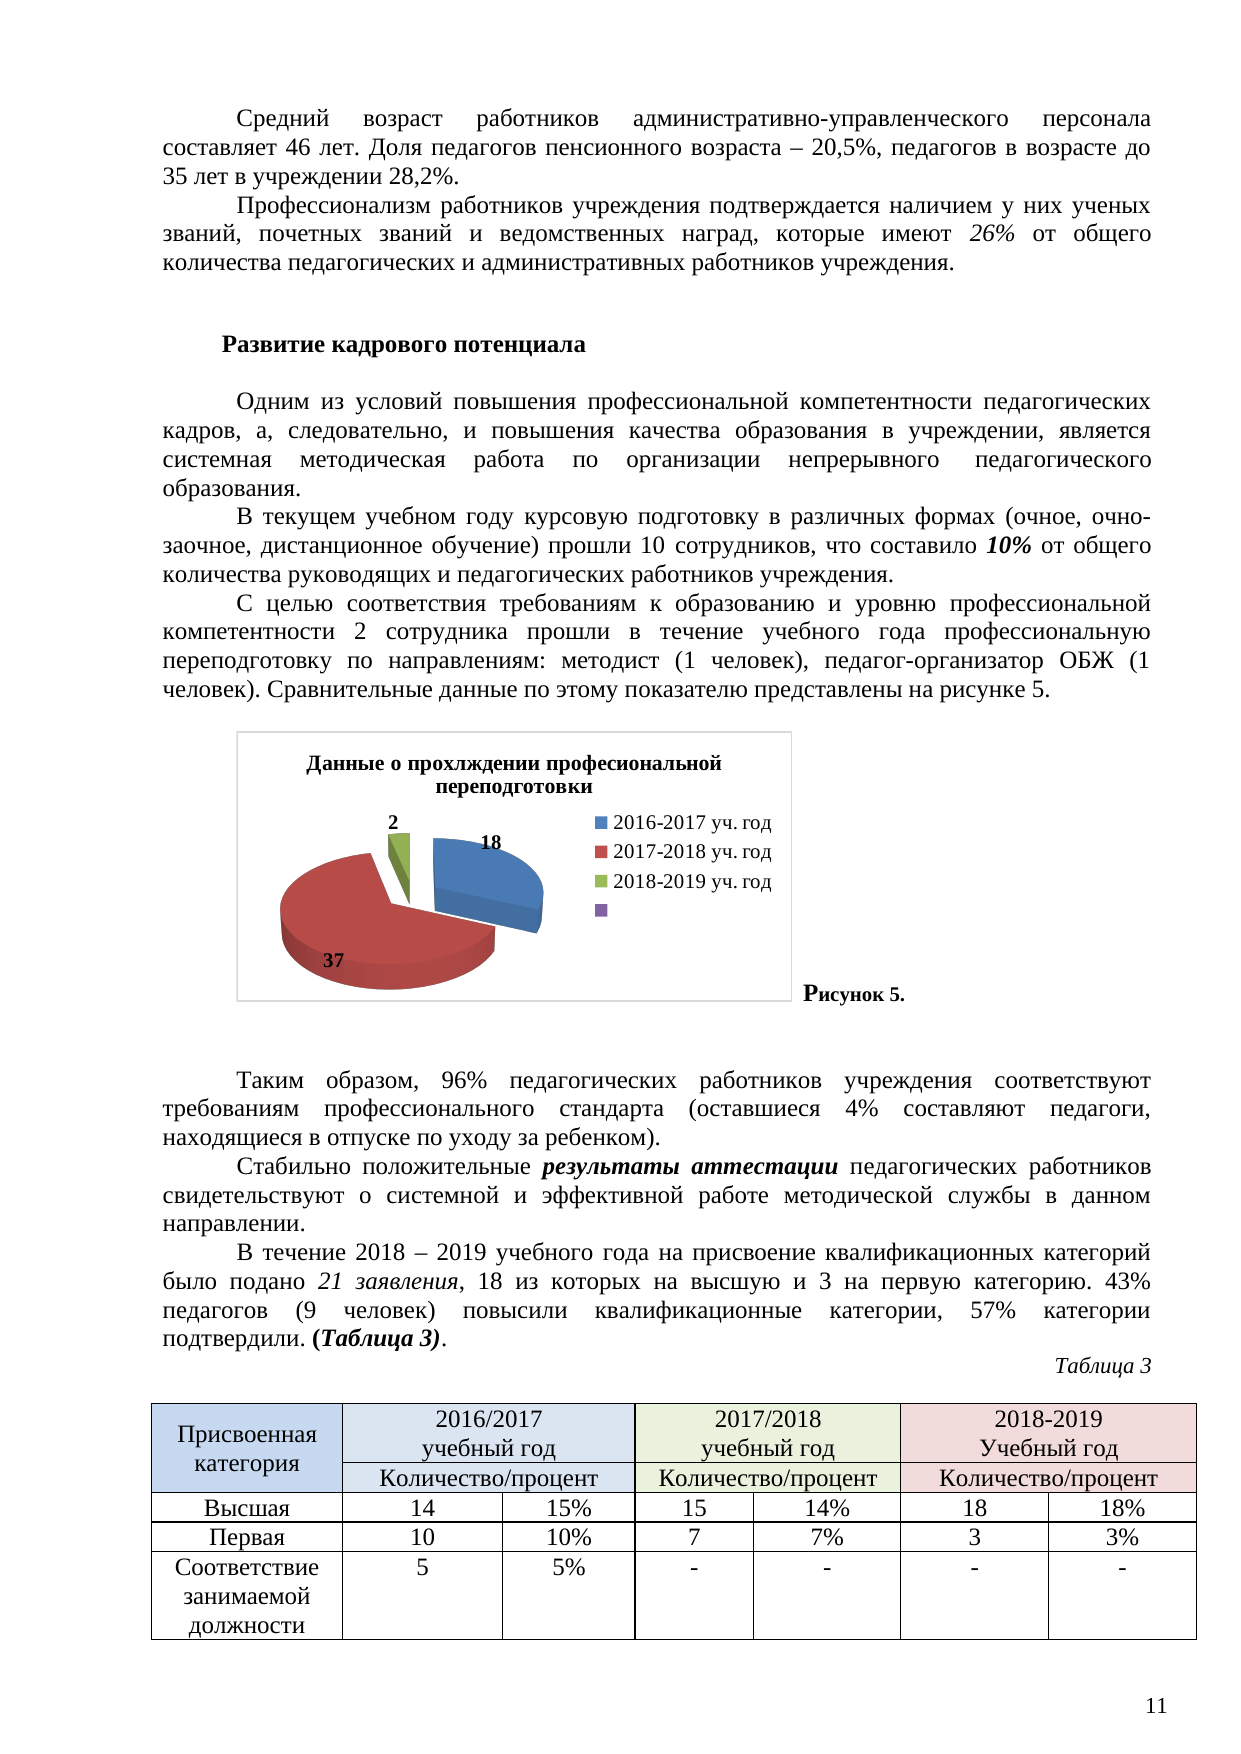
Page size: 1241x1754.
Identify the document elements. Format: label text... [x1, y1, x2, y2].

table_cell - [754, 1552, 900, 1638]
text Профессионализм работников учреждения подтверждается наличием у них ученых званий, почетных званий и ведомственных наград, которые имеют 26% от общего количества педагогических и административных работников учреждения. [162, 190, 1152, 276]
table_cell 7 [636, 1523, 753, 1551]
table_cell 3 [901, 1523, 1048, 1551]
table_cell Соответствие занимаемой должности [152, 1552, 342, 1638]
table_cell - [1049, 1552, 1196, 1638]
text С целью соответствия требованиям к образованию и уровню профессиональной компетентности 2 сотрудника прошли в течение учебного года профессиональную переподготовку по направлениям: методист (1 человек), педагог-организатор ОБЖ (1 человек). Сравнительные данные по этому показателю представлены на рисунке 5. [162, 588, 1152, 703]
table_cell 15% [503, 1493, 634, 1521]
table_cell 14% [754, 1493, 900, 1521]
table_cell 15 [636, 1493, 753, 1521]
table_cell 5% [503, 1552, 634, 1638]
table_cell 7% [754, 1523, 900, 1551]
table_cell - [901, 1552, 1048, 1638]
table_cell 5 [343, 1552, 502, 1638]
text Стабильно положительные результаты аттестации педагогических работников свидетельствуют о системной и эффективной работе методической службы в данном направлении. [162, 1151, 1152, 1237]
table_header 2017/2018 учебный год [636, 1404, 900, 1462]
table_cell Количество/процент [636, 1463, 900, 1492]
table_cell 10% [503, 1523, 634, 1551]
table_cell Высшая [152, 1493, 342, 1521]
table_cell Первая [152, 1523, 342, 1551]
table_header 2016/2017 учебный год [343, 1404, 634, 1462]
table_cell 18% [1049, 1493, 1196, 1521]
text Одним из условий повышения профессиональной компетентности педагогических кадров, а, следовательно, и повышения качества образования в учреждении, является системная методическая работа по организации непрерывного педагогического образования. [162, 386, 1152, 501]
table_cell 14 [343, 1493, 502, 1521]
text Средний возраст работников административно-управленческого персонала составляет 46 лет. Доля педагогов пенсионного возраста – 20,5%, педагогов в возрасте до 35 лет в учреждении 28,2%. [162, 103, 1152, 190]
table_cell 18 [901, 1493, 1048, 1521]
table_cell - [636, 1552, 753, 1638]
table_header Присвоенная категория [152, 1404, 342, 1492]
table_cell Количество/процент [343, 1463, 634, 1492]
table_header 2018-2019 Учебный год [901, 1404, 1196, 1462]
text Рисунок 5. [162, 731, 1152, 1007]
text Таблица 3 [162, 1352, 1152, 1378]
table_cell 3% [1049, 1523, 1196, 1551]
text В течение 2018 – 2019 учебного года на присвоение квалификационных категорий было подано 21 заявления, 18 из которых на высшую и 3 на первую категорию. 43% педагогов (9 человек) повысили квалификационные категории, 57% категории подтвердили. (Таблица 3). [162, 1237, 1152, 1352]
table_cell 10 [343, 1523, 502, 1551]
list Развитие кадрового потенциала [222, 329, 1152, 358]
text Таким образом, 96% педагогических работников учреждения соответствуют требованиям профессионального стандарта (оставшиеся 4% составляют педагоги, находящиеся в отпуске по уходу за ребенком). [162, 1065, 1152, 1151]
table_cell Количество/процент [901, 1463, 1196, 1492]
text В текущем учебном году курсовую подготовку в различных формах (очное, очно-заочное, дистанционное обучение) прошли 10 сотрудников, что составило 10% от общего количества руководящих и педагогических работников учреждения. [162, 501, 1152, 588]
